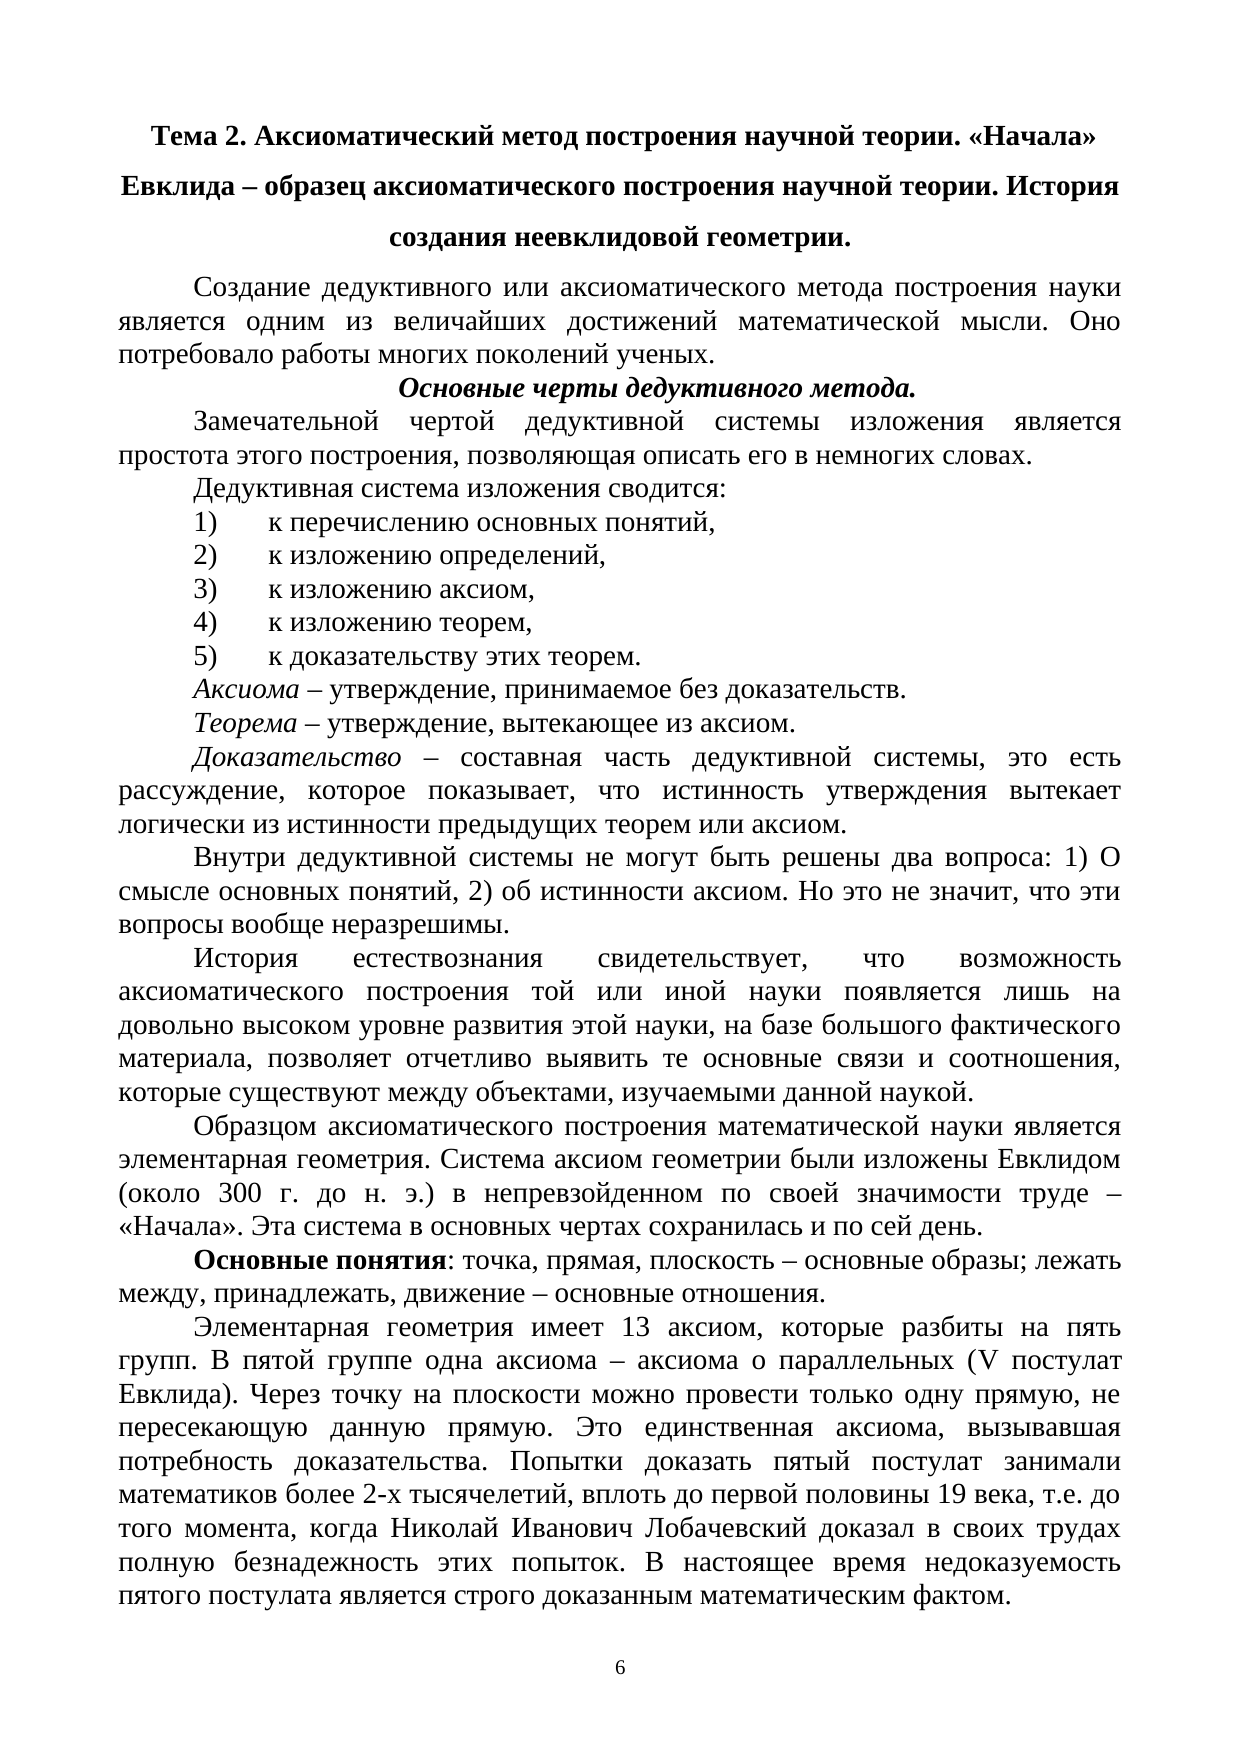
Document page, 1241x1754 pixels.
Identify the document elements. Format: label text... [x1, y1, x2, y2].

text Внутри дедуктивной системы не могут быть решены два вопроса: 1) О смысле основных понятий, 2) об истинности аксиом. Но это не значит, что эти вопросы вообще неразрешимы. [118, 839, 1122, 940]
list к изложению определений, [118, 537, 1122, 571]
list к изложению аксиом, [118, 571, 1122, 604]
list к изложению теорем, [118, 604, 1122, 638]
text Дедуктивная система изложения сводится: [118, 470, 1122, 504]
list к перечислению основных понятий, [118, 504, 1122, 537]
text Доказательство – составная часть дедуктивной системы, это есть рассуждение, которое показывает, что истинность утверждения вытекает логически из истинности предыдущих теорем или аксиом. [118, 739, 1122, 839]
text Замечательной чертой дедуктивной системы изложения является простота этого построения, позволяющая описать его в немногих словах. [118, 403, 1122, 470]
text Теорема – утверждение, вытекающее из аксиом. [118, 705, 1122, 739]
text Элементарная геометрия имеет 13 аксиом, которые разбиты на пять групп. В пятой группе одна аксиома – аксиома о параллельных (V постулат Евклида). Через точку на плоскости можно провести только одну прямую, не пересекающую данную прямую. Это единственная аксиома, вызывавшая потребность доказательства. Попытки доказать пятый постулат занимали математиков более 2-х тысячелетий, вплоть до первой половины 19 века, т.е. до того момента, когда Николай Иванович Лобачевский доказал в своих трудах полную безнадежность этих попыток. В настоящее время недоказуемость пятого постулата является строго доказанным математическим фактом. [118, 1309, 1122, 1611]
text Образцом аксиоматического построения математической науки является элементарная геометрия. Система аксиом геометрии были изложены Евклидом (около 300 г. до н. э.) в непревзойденном по своей значимости труде – «Начала». Эта система в основных чертах сохранилась и по сей день. [118, 1108, 1122, 1242]
text Создание дедуктивного или аксиоматического метода построения науки является одним из величайших достижений математической мысли. Оно потребовало работы многих поколений ученых. [118, 269, 1122, 370]
text Основные черты дедуктивного метода. [118, 370, 1122, 403]
text Аксиома – утверждение, принимаемое без доказательств. [118, 672, 1122, 705]
text История естествознания свидетельствует, что возможность аксиоматического построения той или иной науки появляется лишь на довольно высоком уровне развития этой науки, на базе большого фактического материала, позволяет отчетливо выявить те основные связи и соотношения, которые существуют между объектами, изучаемыми данной наукой. [118, 940, 1122, 1108]
text Основные понятия: точка, прямая, плоскость – основные образы; лежать между, принадлежать, движение – основные отношения. [118, 1242, 1122, 1309]
text Тема 2. Аксиоматический метод построения научной теории. «Начала» Евклида – образец аксиоматического построения научной теории. История создания неевклидовой геометрии. [118, 118, 1122, 252]
list к доказательству этих теорем. [118, 638, 1122, 672]
